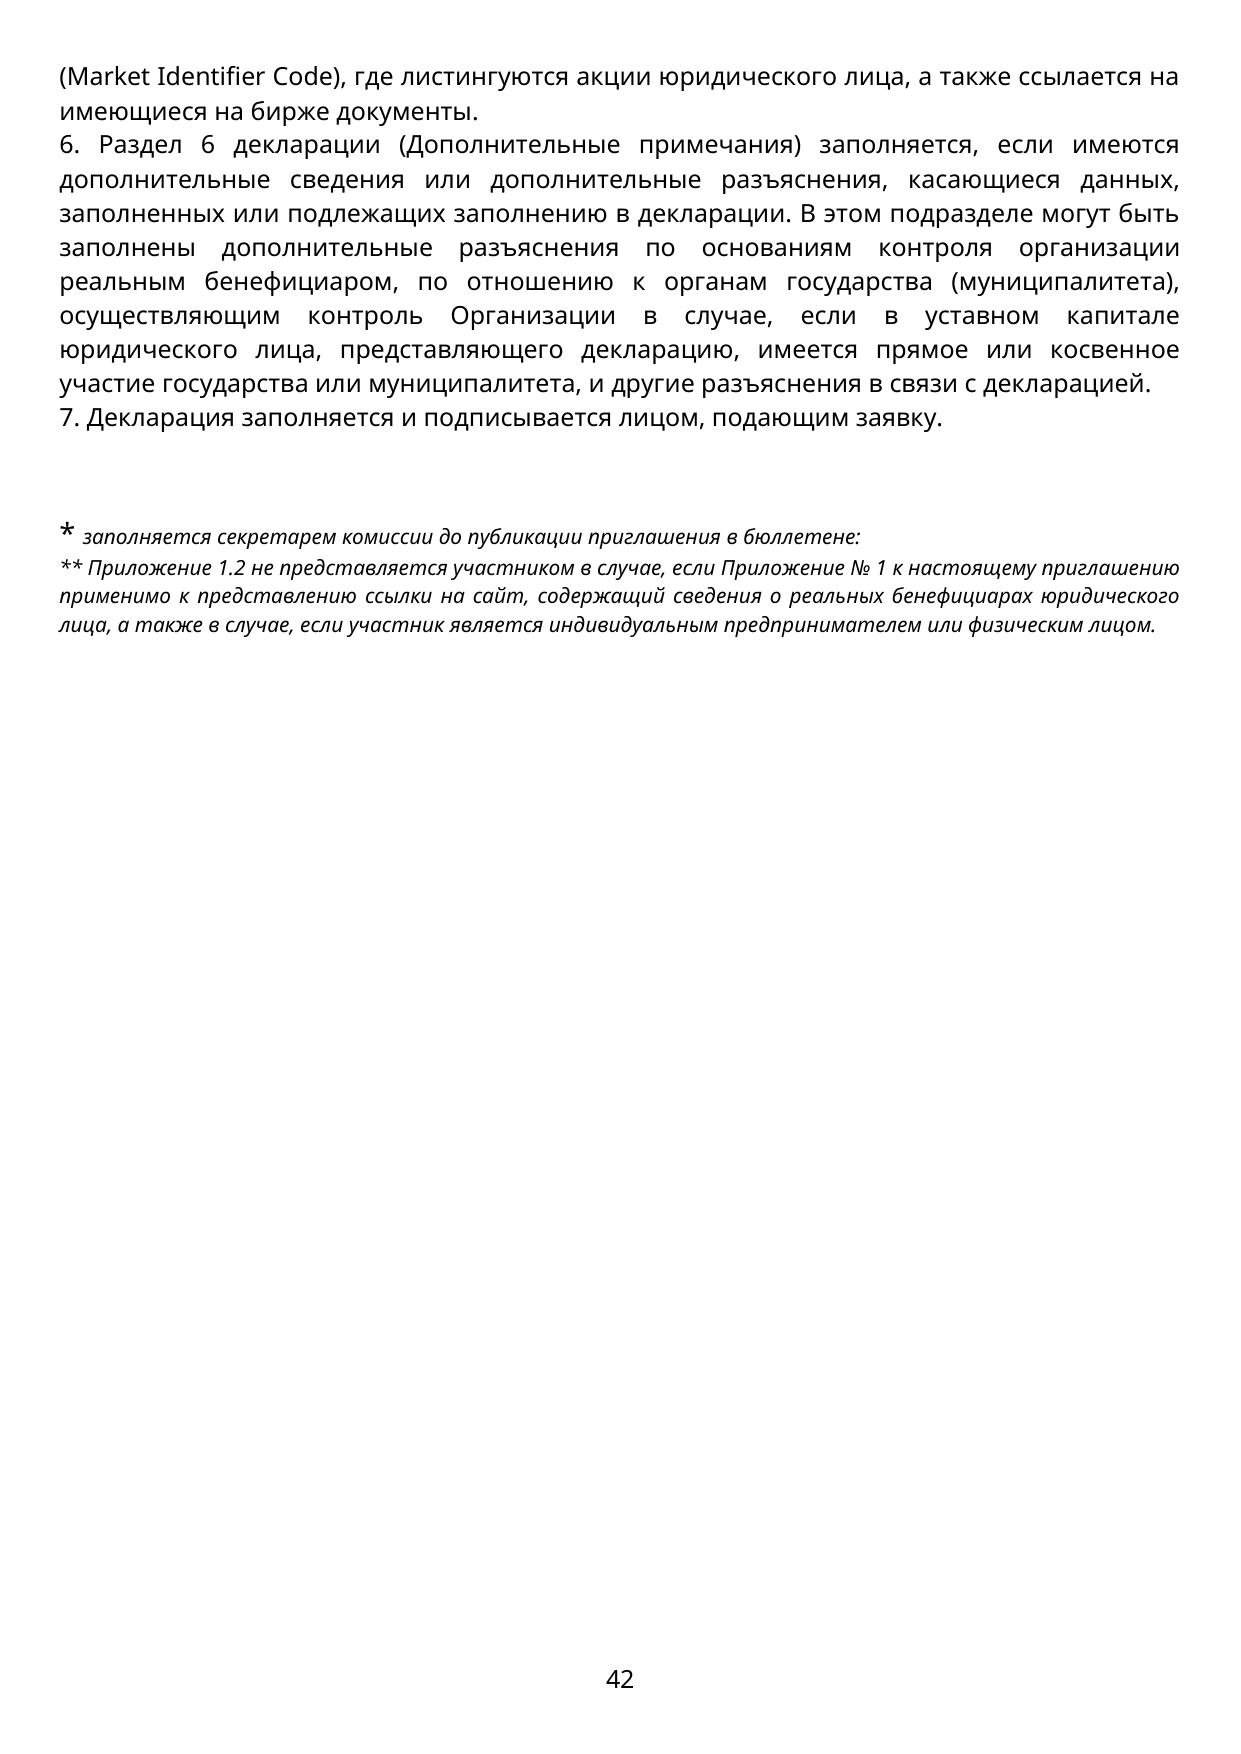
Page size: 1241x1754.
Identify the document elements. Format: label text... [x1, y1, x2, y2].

text 6. Раздел 6 декларации (Дополнительные примечания) заполняется, если имеются дополнительные сведения или дополнительные разъяснения, касающиеся данных, заполненных или подлежащих заполнению в декларации. В этом подразделе могут быть заполнены дополнительные разъяснения по основаниям контроля организации реальным бенефициаром, по отношению к органам государства (муниципалитета), осуществляющим контроль Организации в случае, если в уставном капитале юридического лица, представляющего декларацию, имеется прямое или косвенное участие государства или муниципалитета, и другие разъяснения в связи с декларацией. [59, 127, 1181, 400]
text 7. Декларация заполняется и подписывается лицом, подающим заявку. [59, 400, 1181, 434]
text * заполняется секретарем комиссии до публикации приглашения в бюллетене: [59, 513, 1181, 553]
text ** Приложение 1.2 не представляется участником в случае, если Приложение № 1 к настоящему приглашению применимо к представлению ссылки на сайт, содержащий сведения о реальных бенефициарах юридического лица, а также в случае, если участник является индивидуальным предпринимателем или физическим лицом. [59, 553, 1181, 638]
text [59, 59, 1181, 127]
